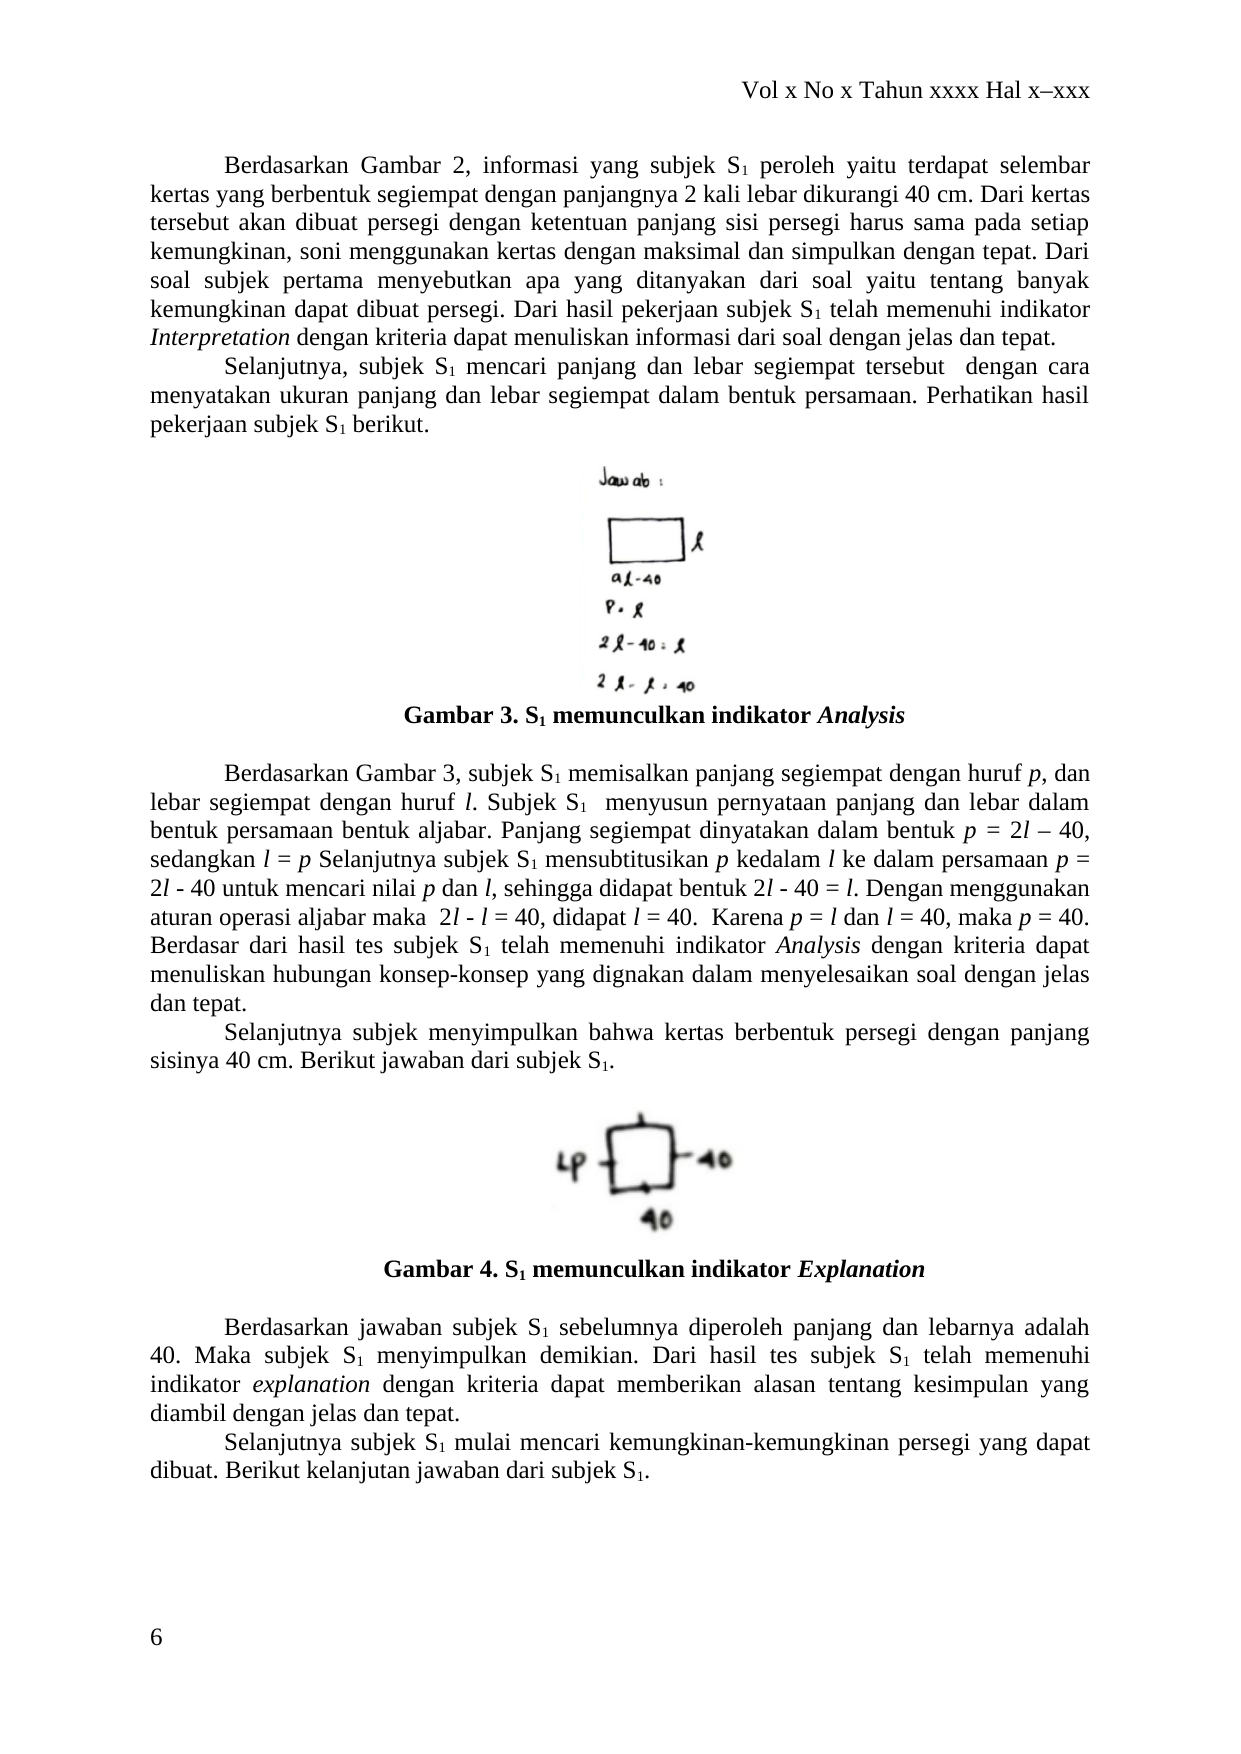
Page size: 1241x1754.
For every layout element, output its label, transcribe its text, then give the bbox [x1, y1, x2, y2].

list Selanjutnya subjek S1 mulai mencari kemungkinan-kemungkinan persegi yang dapat dibuat. Berikut kelanjutan jawaban dari subjek S1. [150, 1427, 1090, 1484]
list Selanjutnya subjek menyimpulkan bahwa kertas berbentuk persegi dengan panjang sisinya 40 cm. Berikut jawaban dari subjek S1. [150, 1017, 1090, 1074]
list Berdasarkan Gambar 3, subjek S1 memisalkan panjang segiempat dengan huruf p, dan lebar segiempat dengan huruf l. Subjek S1 menyusun pernyataan panjang dan lebar dalam bentuk persamaan bentuk aljabar. Panjang segiempat dinyatakan dalam bentuk p = 2l – 40, sedangkan l = p Selanjutnya subjek S1 mensubtitusikan p kedalam l ke dalam persamaan p = 2l - 40 untuk mencari nilai p dan l, sehingga didapat bentuk 2l - 40 = l. Dengan menggunakan aturan operasi aljabar maka 2l - l = 40, didapat l = 40. Karena p = l dan l = 40, maka p = 40. Berdasar dari hasil tes subjek S1 telah memenuhi indikator Analysis dengan kriteria dapat menuliskan hubungan konsep-konsep yang dignakan dalam menyelesaikan soal dengan jelas dan tepat. [150, 758, 1090, 1017]
list Gambar 4. S1 memunculkan indikator Explanation [150, 1254, 1090, 1283]
picture [531, 1102, 778, 1255]
picture [580, 466, 729, 701]
list Berdasarkan Gambar 2, informasi yang subjek S1 peroleh yaitu terdapat selembar kertas yang berbentuk segiempat dengan panjangnya 2 kali lebar dikurangi 40 cm. Dari kertas tersebut akan dibuat persegi dengan ketentuan panjang sisi persegi harus sama pada setiap kemungkinan, soni menggunakan kertas dengan maksimal dan simpulkan dengan tepat. Dari soal subjek pertama menyebutkan apa yang ditanyakan dari soal yaitu tentang banyak kemungkinan dapat dibuat persegi. Dari hasil pekerjaan subjek S1 telah memenuhi indikator Interpretation dengan kriteria dapat menuliskan informasi dari soal dengan jelas dan tepat. [150, 150, 1090, 351]
list Selanjutnya, subjek S1 mencari panjang dan lebar segiempat tersebut dengan cara menyatakan ukuran panjang dan lebar segiempat dalam bentuk persamaan. Perhatikan hasil pekerjaan subjek S1 berikut. [150, 351, 1090, 437]
list Berdasarkan jawaban subjek S1 sebelumnya diperoleh panjang dan lebarnya adalah 40. Maka subjek S1 menyimpulkan demikian. Dari hasil tes subjek S1 telah memenuhi indikator explanation dengan kriteria dapat memberikan alasan tentang kesimpulan yang diambil dengan jelas dan tepat. [150, 1312, 1090, 1427]
list Gambar 3. S1 memunculkan indikator Analysis [150, 700, 1090, 729]
